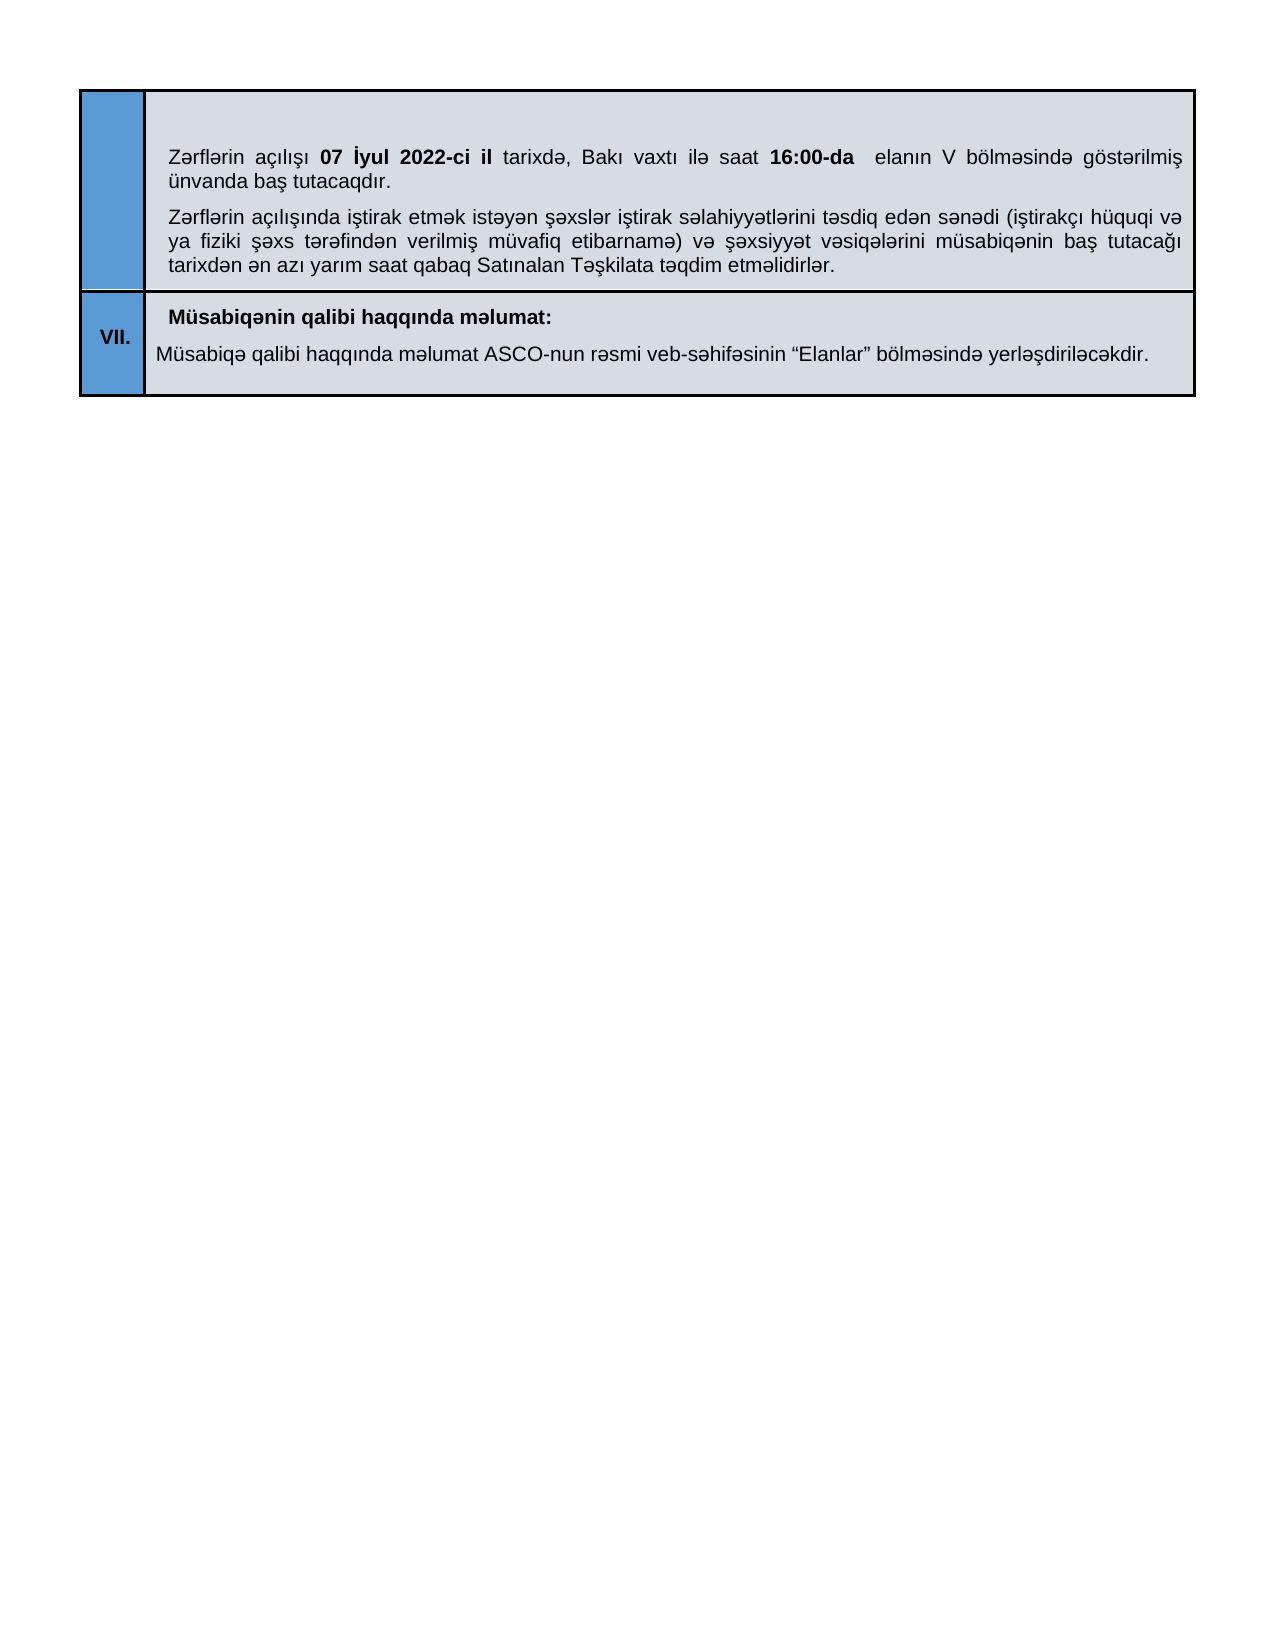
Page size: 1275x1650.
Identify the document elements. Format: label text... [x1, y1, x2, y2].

table_cell [82, 293, 143, 394]
table_cell Müsabiqənin qalibi haqqında məlumat: Müsabiqə qalibi haqqında məlumat ASCO-nun rəsmi veb-səhifəsinin “Elanlar” bölməsində yerləşdiriləcəkdir. [146, 293, 1193, 394]
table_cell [146, 92, 1193, 289]
table_cell [82, 92, 143, 289]
